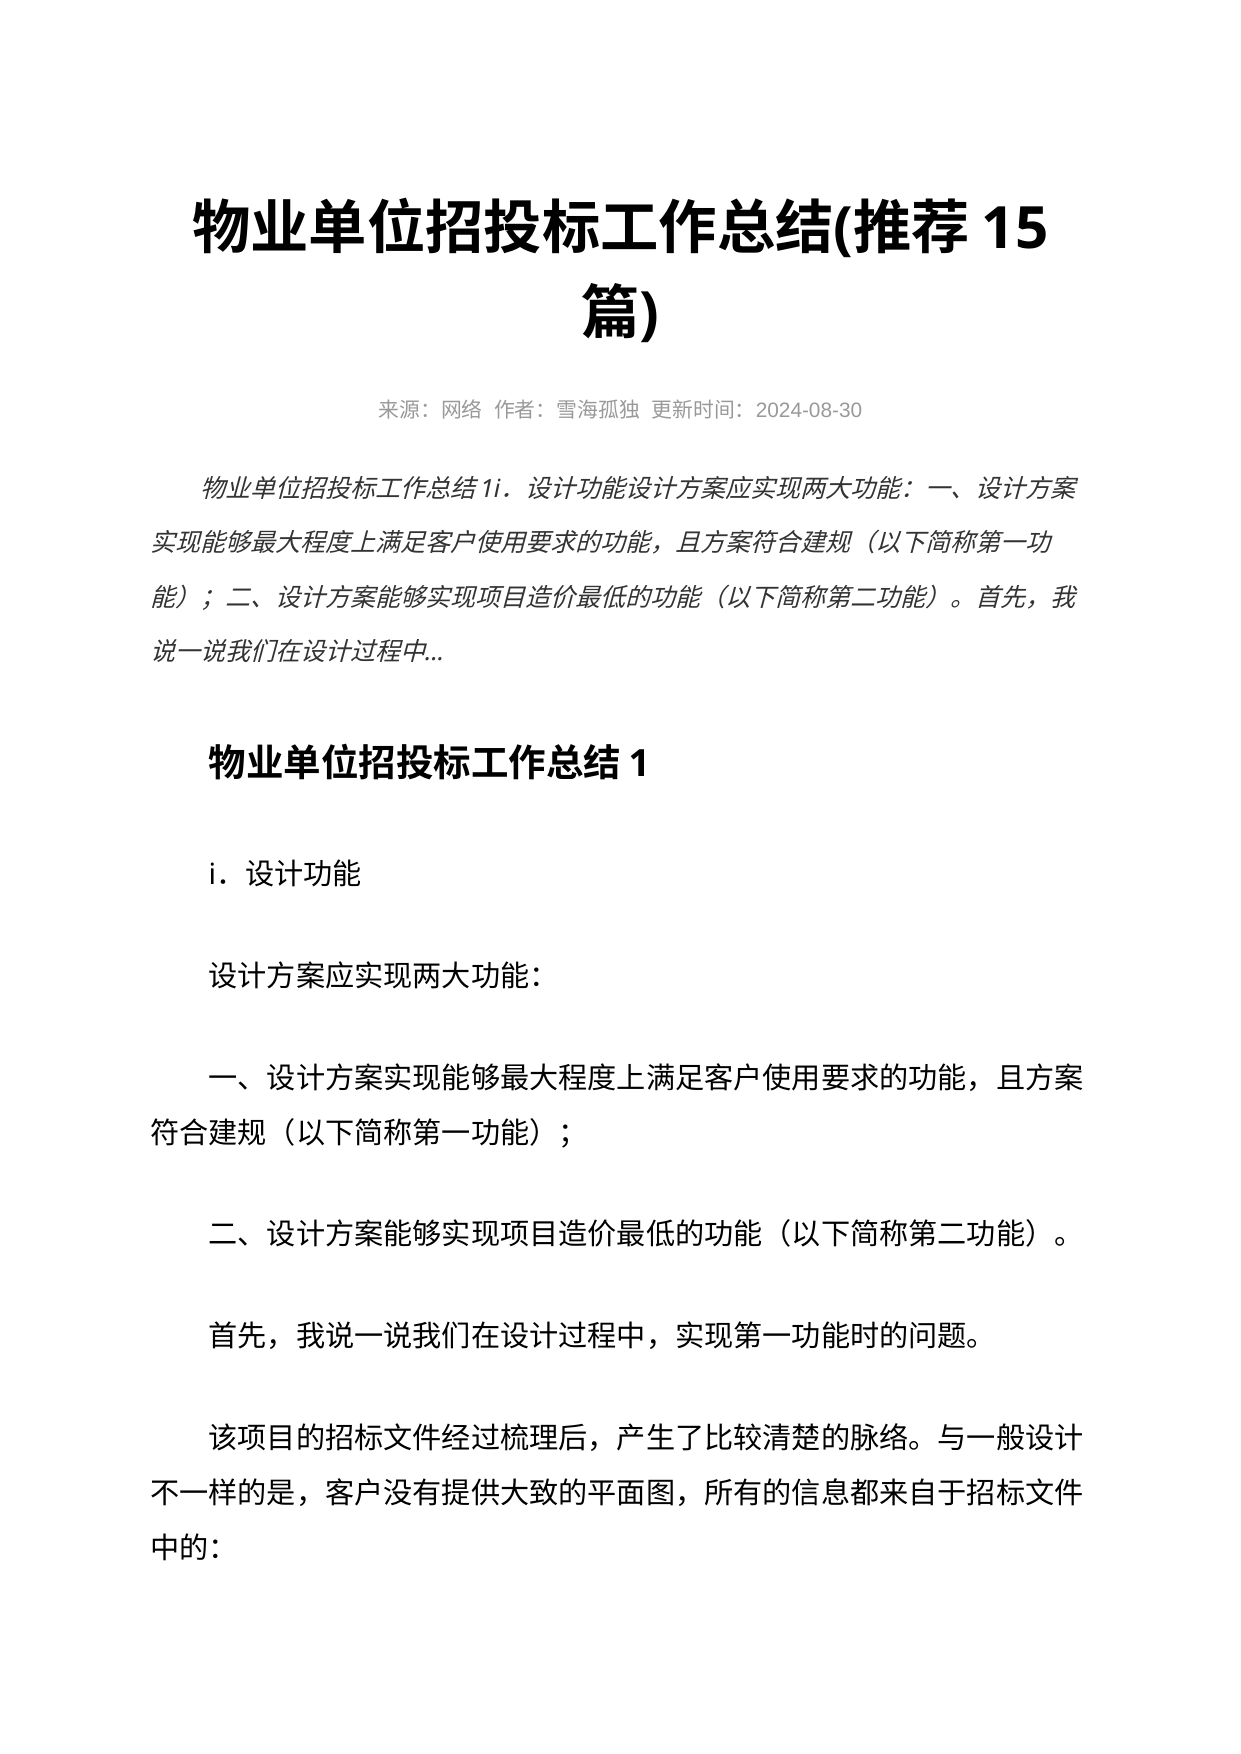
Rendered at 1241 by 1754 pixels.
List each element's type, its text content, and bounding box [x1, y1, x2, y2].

subtitle 物业单位招投标工作总结(推荐15篇) [150, 181, 1090, 351]
text 设计方案应实现两大功能： [150, 952, 1090, 995]
text 物业单位招投标工作总结1 [150, 733, 1090, 787]
text 该项目的招标文件经过梳理后，产生了比较清楚的脉络。与一般设计不一样的是，客户没有提供大致的平面图，所有的信息都来自于招标文件中的： [150, 1414, 1090, 1567]
text 二、设计方案能够实现项目造价最低的功能（以下简称第二功能）。 [150, 1211, 1090, 1253]
text 物业单位招投标工作总结1i．设计功能设计方案应实现两大功能：一、设计方案实现能够最大程度上满足客户使用要求的功能，且方案符合建规（以下简称第一功能）；二、设计方案能够实现项目造价最低的功能（以下简称第二功能）。首先，我说一说我们在设计过程中... [150, 468, 1090, 668]
text i．设计功能 [150, 851, 1090, 893]
text 首先，我说一说我们在设计过程中，实现第一功能时的问题。 [150, 1313, 1090, 1355]
text 一、设计方案实现能够最大程度上满足客户使用要求的功能，且方案符合建规（以下简称第一功能）； [150, 1054, 1090, 1151]
text 来源：网络 作者：雪海孤独 更新时间：2024-08-30 [150, 398, 1090, 422]
